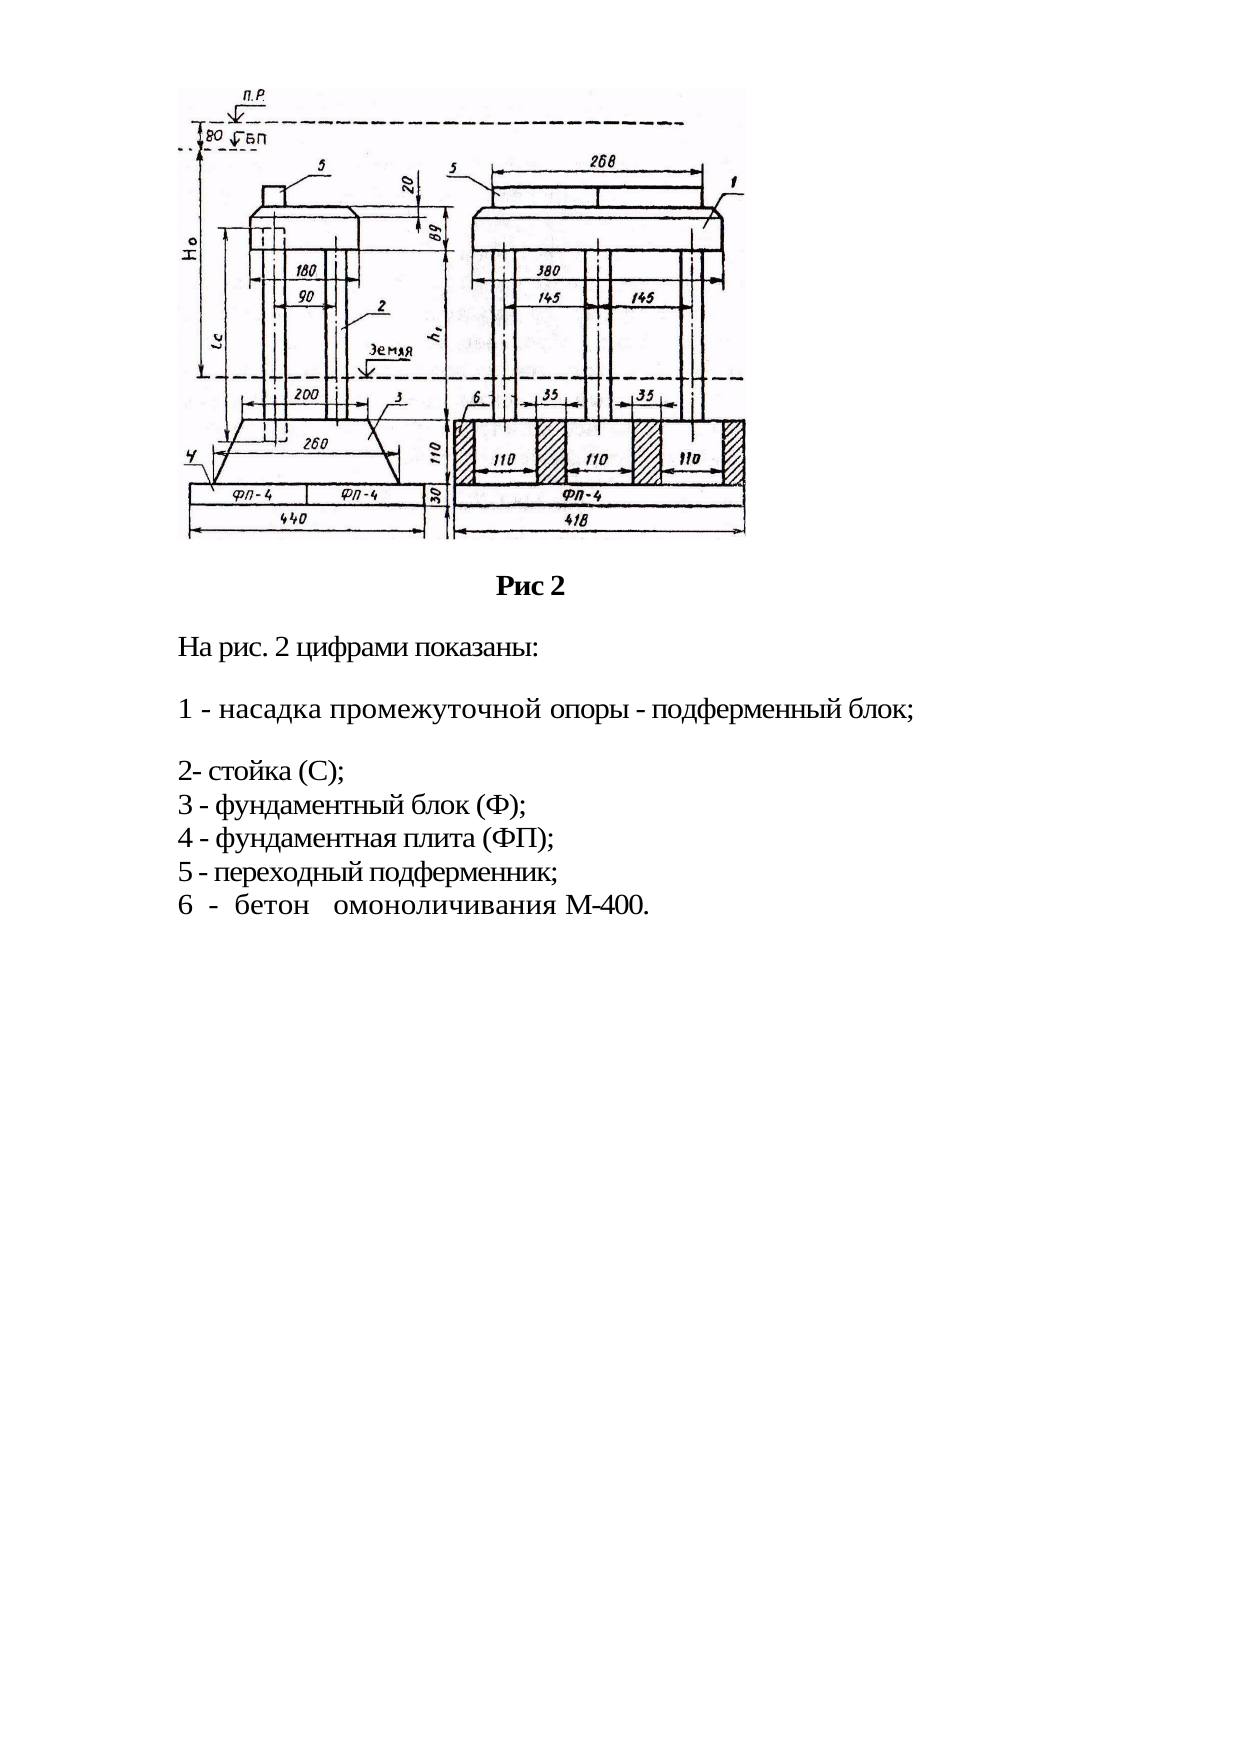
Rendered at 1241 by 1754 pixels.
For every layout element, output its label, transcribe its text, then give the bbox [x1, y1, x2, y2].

text Рис 2 [177, 568, 1093, 602]
text 1 - насадка промежуточной опоры - подферменный блок; [177, 691, 1093, 725]
text 5 - переходный подферменник; [177, 854, 1181, 887]
text 6 - бетон омоноличивания М-400. [177, 887, 1093, 921]
picture [177, 88, 746, 540]
text 3 - фундаментный блок (Ф); [177, 787, 1181, 820]
text 2- стойка (С); [177, 753, 1093, 786]
text На рис. 2 цифрами показаны: [177, 629, 1093, 663]
text 4 - фундаментная плита (ФП); [177, 820, 1181, 854]
